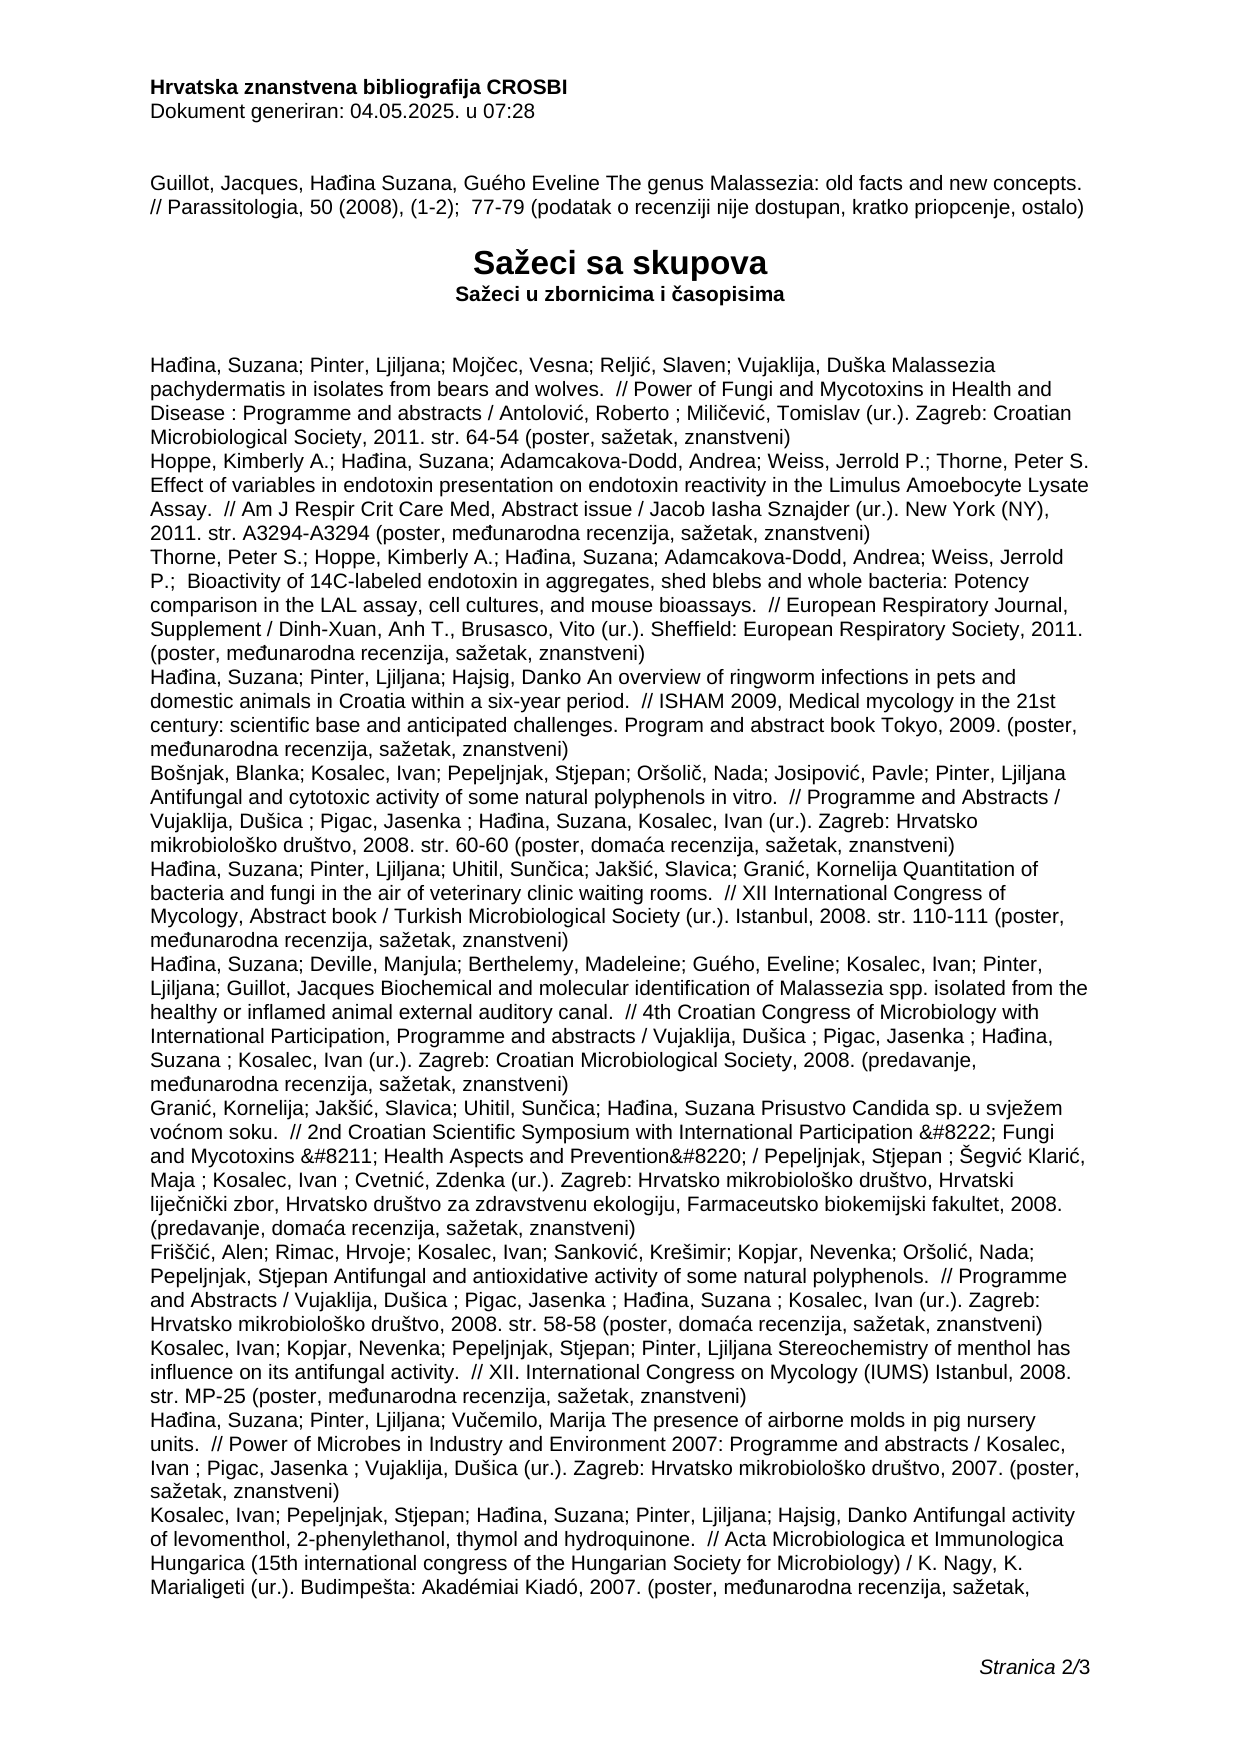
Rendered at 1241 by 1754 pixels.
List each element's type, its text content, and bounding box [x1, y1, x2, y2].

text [150, 1503, 1090, 1599]
text Granić, Kornelija; Jakšić, Slavica; Uhitil, Sunčica; Hađina, Suzana [150, 1096, 1090, 1240]
text Friščić, Alen; Rimac, Hrvoje; Kosalec, Ivan; Sanković, Krešimir; Kopjar, Nevenka; Oršolić, Nada; Pepeljnjak, Stjepan [150, 1240, 1090, 1336]
subtitle Sažeci u zbornicima i časopisima [150, 281, 1090, 305]
text Hađina, Suzana; Pinter, Ljiljana; Vučemilo, Marija [150, 1407, 1090, 1503]
subtitle Sažeci sa skupova [150, 243, 1090, 281]
text Bošnjak, Blanka; Kosalec, Ivan; Pepeljnjak, Stjepan; Oršolič, Nada; Josipović, Pavle; Pinter, Ljiljana [150, 761, 1090, 856]
text Hađina, Suzana; Pinter, Ljiljana; Hajsig, Danko [150, 665, 1090, 761]
text Guillot, Jacques, Hađina Suzana, Guého Eveline [150, 171, 1090, 219]
text Hađina, Suzana; Deville, Manjula; Berthelemy, Madeleine; Guého, Eveline; Kosalec, Ivan; Pinter, Ljiljana; Guillot, Jacques [150, 952, 1090, 1096]
text Thorne, Peter S.; Hoppe, Kimberly A.; Hađina, Suzana; Adamcakova-Dodd, Andrea; Weiss, Jerrold P.; [150, 545, 1090, 665]
text Hađina, Suzana; Pinter, Ljiljana; Uhitil, Sunčica; Jakšić, Slavica; Granić, Kornelija [150, 856, 1090, 952]
text Kosalec, Ivan; Kopjar, Nevenka; Pepeljnjak, Stjepan; Pinter, Ljiljana [150, 1336, 1090, 1407]
text Hoppe, Kimberly A.; Hađina, Suzana; Adamcakova-Dodd, Andrea; Weiss, Jerrold P.; Thorne, Peter S. [150, 449, 1090, 545]
text Hađina, Suzana; Pinter, Ljiljana; Mojčec, Vesna; Reljić, Slaven; Vujaklija, Duška [150, 353, 1090, 449]
